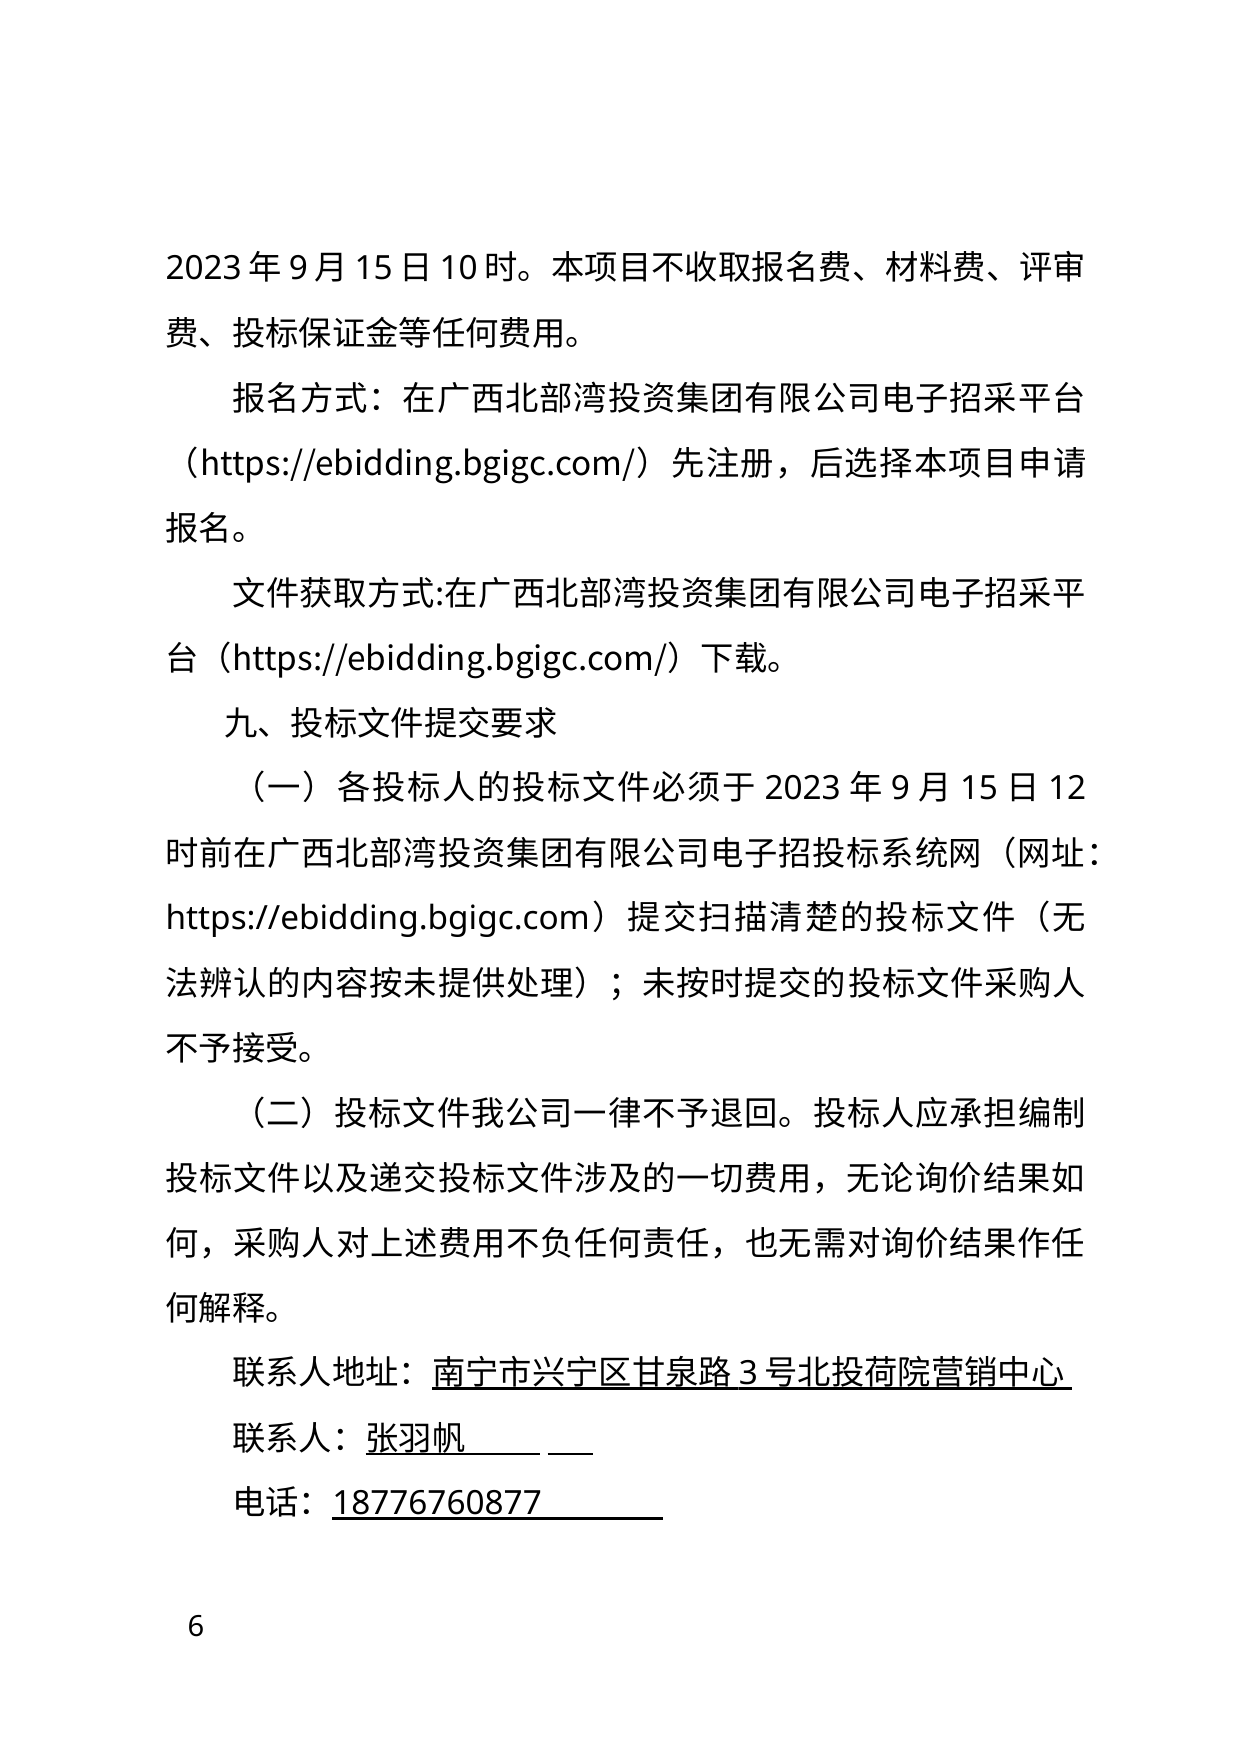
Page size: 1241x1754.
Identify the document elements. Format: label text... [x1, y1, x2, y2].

text 联系人地址：南宁市兴宁区甘泉路3号北投荷院营销中心 [165, 1338, 1087, 1403]
text 联系人：张羽帆 [165, 1403, 1087, 1468]
text 文件获取方式:在广西北部湾投资集团有限公司电子招采平台（https://ebidding.bgigc.com/）下载。 [165, 558, 1087, 688]
text 九、投标文件提交要求 [165, 688, 1087, 753]
text （一）各投标人的投标文件必须于2023年9月15日12时前在广西北部湾投资集团有限公司电子招投标系统网（网址：https://ebidding.bgigc.com）提交扫描清楚的投标文件（无法辨认的内容按未提供处理）；未按时提交的投标文件采购人不予接受。 [165, 753, 1087, 1078]
text 电话：18776760877 [165, 1468, 1087, 1533]
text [165, 233, 1087, 363]
text （二）投标文件我公司一律不予退回。投标人应承担编制投标文件以及递交投标文件涉及的一切费用，无论询价结果如何，采购人对上述费用不负任何责任，也无需对询价结果作任何解释。 [165, 1078, 1087, 1338]
text 报名方式：在广西北部湾投资集团有限公司电子招采平台（https://ebidding.bgigc.com/）先注册，后选择本项目申请报名。 [165, 363, 1087, 558]
